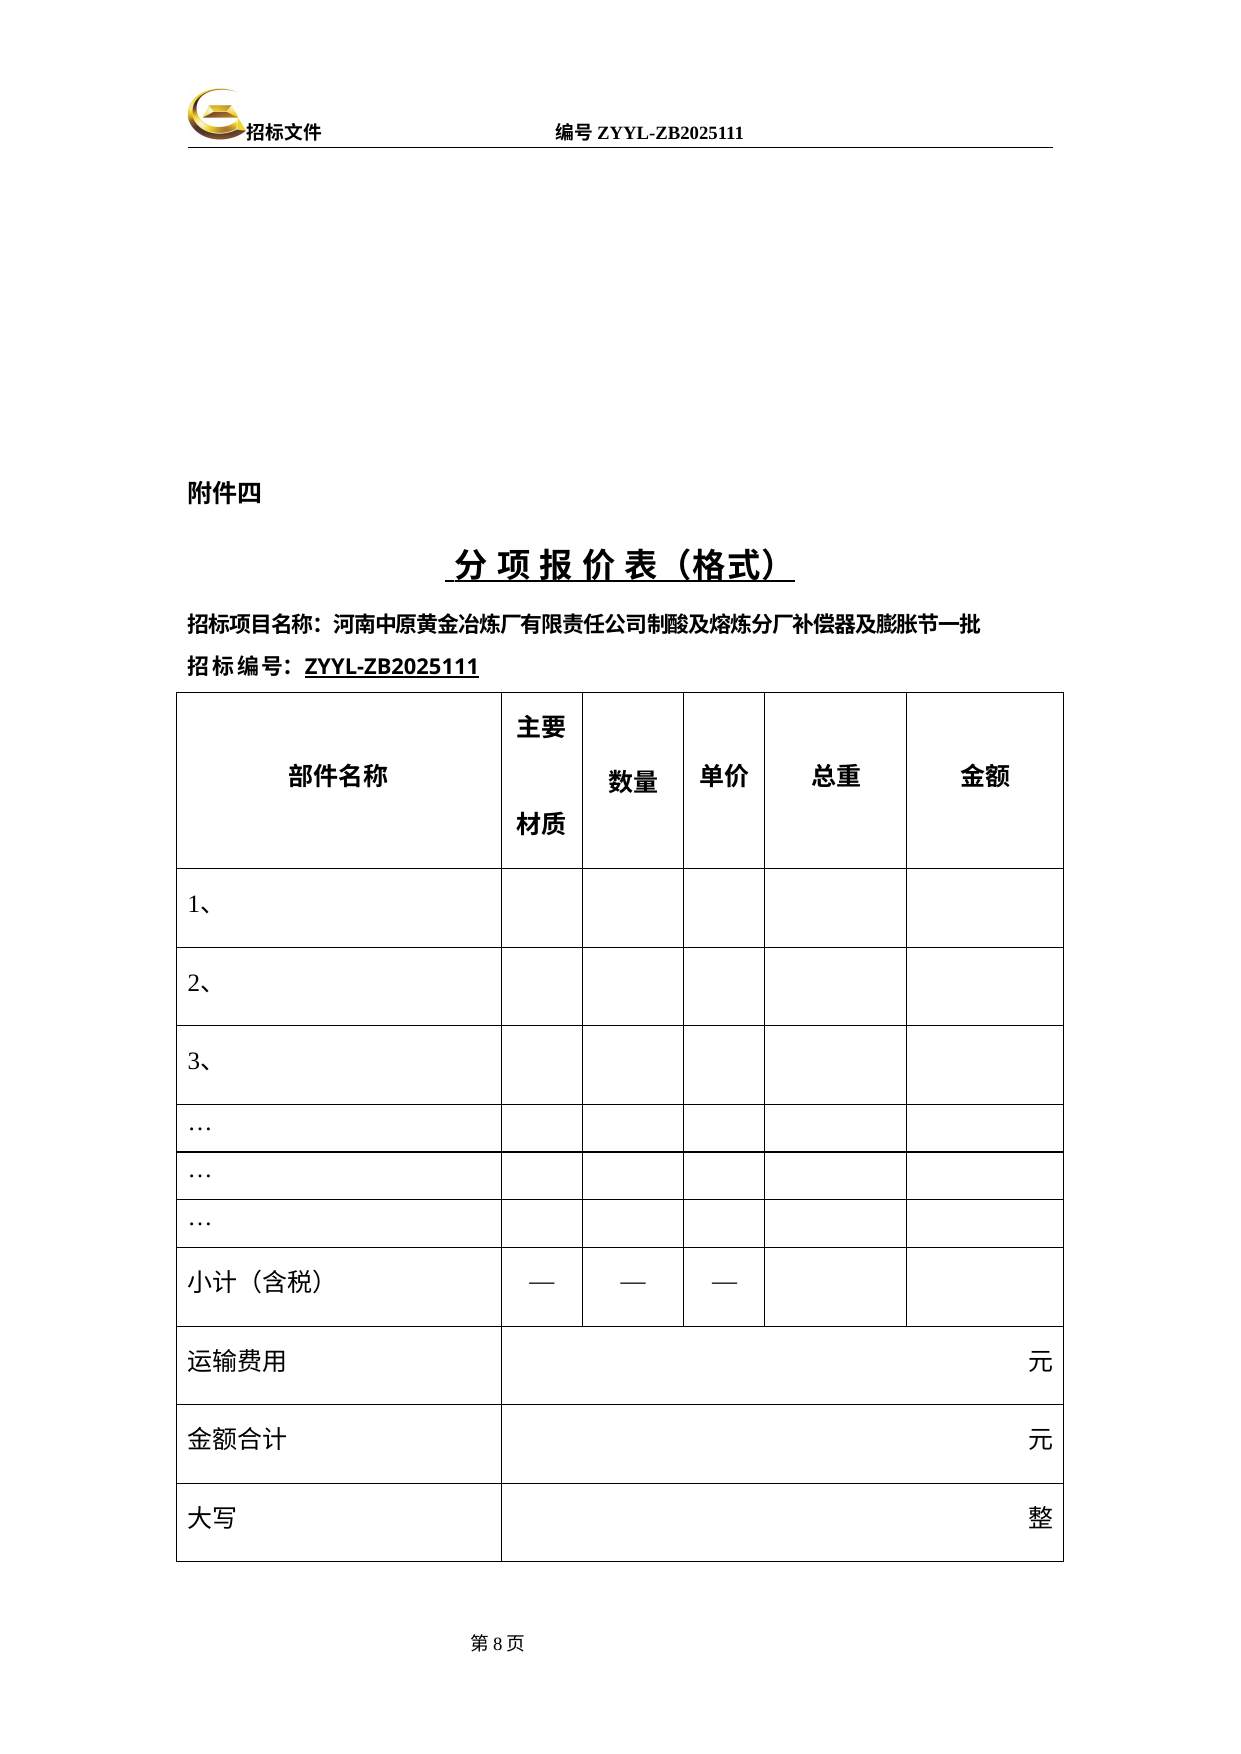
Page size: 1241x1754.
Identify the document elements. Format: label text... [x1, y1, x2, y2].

table_cell 大写 [177, 1484, 501, 1561]
table_cell — [502, 1248, 582, 1326]
table_cell … [177, 1105, 501, 1151]
table_cell [583, 1153, 683, 1199]
table_cell 1、 [177, 869, 501, 947]
table_cell [907, 1026, 1063, 1104]
table_header 金额 [907, 693, 1063, 868]
table_cell 小计（含税） [177, 1248, 501, 1326]
table_cell [502, 1105, 582, 1151]
table_cell 运输费用 [177, 1327, 501, 1404]
table_cell [765, 1153, 906, 1199]
table_cell 2、 [177, 948, 501, 1025]
table_cell [583, 948, 683, 1025]
table_cell 元 [502, 1405, 1063, 1483]
title 附件四 [187, 459, 1053, 524]
table_cell [907, 1153, 1063, 1199]
table_cell [502, 1153, 582, 1199]
table_cell [907, 948, 1063, 1025]
table_cell [907, 869, 1063, 947]
table_cell [684, 1105, 764, 1151]
table_cell [502, 869, 582, 947]
table_cell [765, 1105, 906, 1151]
table_header 数量 [583, 693, 683, 868]
table_cell … [177, 1200, 501, 1247]
table_header 部件名称 [177, 693, 501, 868]
table_cell … [177, 1153, 501, 1199]
table_header 主要材质 [502, 693, 582, 868]
table_cell [684, 1153, 764, 1199]
text 分 项 报 价 表（格式） [187, 531, 1053, 596]
table_cell [502, 1026, 582, 1104]
table_cell [765, 948, 906, 1025]
table_cell — [583, 1248, 683, 1326]
table_cell [583, 869, 683, 947]
table_cell [765, 1200, 906, 1247]
table_cell [907, 1248, 1063, 1326]
table_header 总重 [765, 693, 906, 868]
table_cell [583, 1105, 683, 1151]
table_cell [907, 1200, 1063, 1247]
table_cell [583, 1200, 683, 1247]
table_cell [684, 869, 764, 947]
table_cell [502, 1200, 582, 1247]
text 招标项目名称：河南中原黄金冶炼厂有限责任公司制酸及熔炼分厂补偿器及膨胀节一批 [187, 606, 1053, 639]
table_cell — [684, 1248, 764, 1326]
table_cell [684, 1200, 764, 1247]
table_cell [765, 869, 906, 947]
table_cell 3、 [177, 1026, 501, 1104]
table_cell [502, 948, 582, 1025]
table_cell [684, 1026, 764, 1104]
text 招 标 编 号：ZYYL-ZB2025111 [187, 649, 1053, 682]
table_cell [907, 1105, 1063, 1151]
picture [187, 88, 247, 140]
table_cell [583, 1026, 683, 1104]
table_cell [765, 1026, 906, 1104]
table_cell 整 [502, 1484, 1063, 1561]
table_cell 元 [502, 1327, 1063, 1404]
table_cell 金额合计 [177, 1405, 501, 1483]
table_header 单价 [684, 693, 764, 868]
table_cell [765, 1248, 906, 1326]
table_cell [684, 948, 764, 1025]
